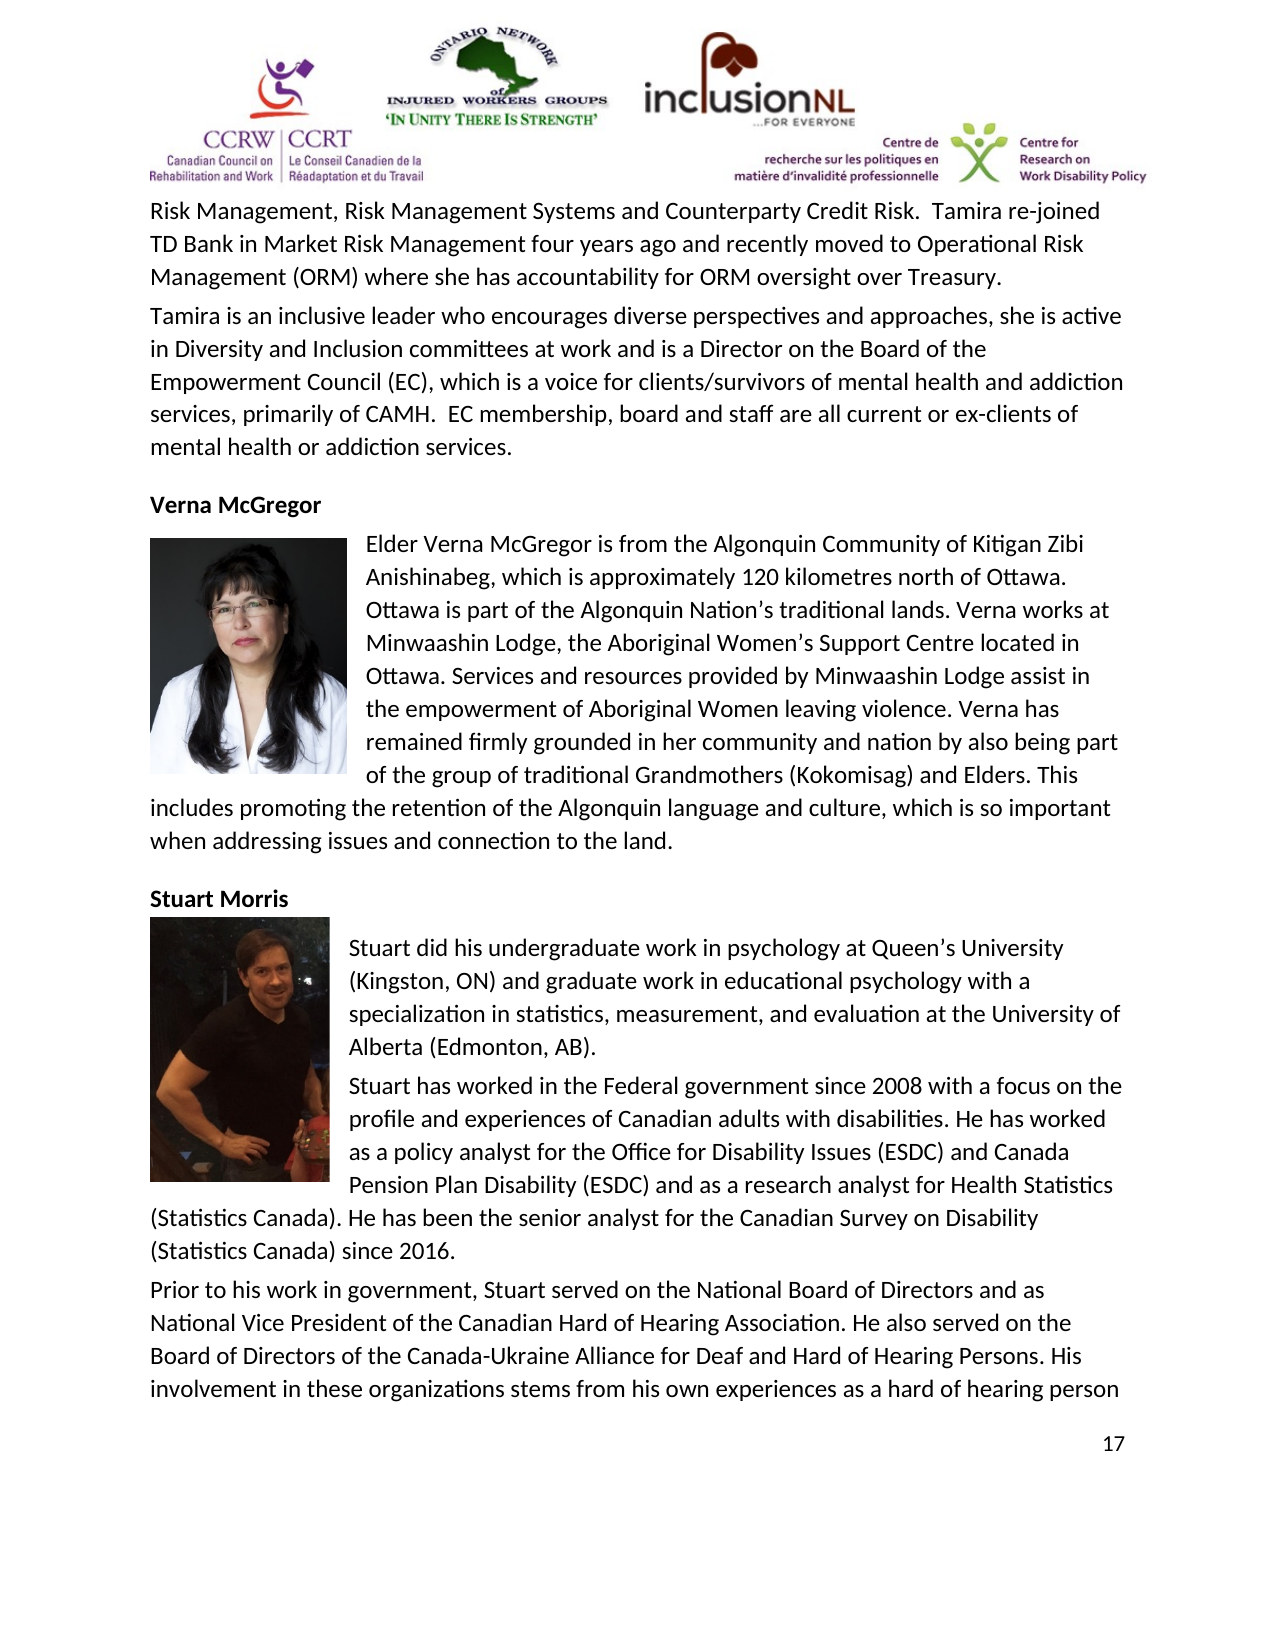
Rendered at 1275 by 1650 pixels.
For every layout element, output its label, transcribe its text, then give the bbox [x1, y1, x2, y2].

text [150, 1274, 1125, 1403]
text Tamira is an inclusive leader who encourages diverse perspectives and approaches, she is active in Diversity and Inclusion committees at work and is a Director on the Board of the Empowerment Council (EC), which is a voice for clients/survivors of mental health and addiction services, primarily of CAMH. EC membership, board and staff are all current or ex-clients of mental health or addiction services. [150, 300, 1125, 462]
picture [150, 538, 347, 774]
text Stuart has worked in the Federal government since 2008 with a focus on the profile and experiences of Canadian adults with disabilities. He has worked as a policy analyst for the Office for Disability Issues (ESDC) and Canada Pension Plan Disability (ESDC) and as a research analyst for Health Statistics (Statistics Canada). He has been the senior analyst for the Canadian Survey on Disability (Statistics Canada) since 2016. [150, 1070, 1125, 1265]
text Elder Verna McGregor is from the Algonquin Community of Kitigan Zibi Anishinabeg, which is approximately 120 kilometres north of Ottawa. Ottawa is part of the Algonquin Nation’s traditional lands. Verna works at Minwaashin Lodge, the Aboriginal Women’s Support Centre located in Ottawa. Services and resources provided by Minwaashin Lodge assist in the empowerment of Aboriginal Women leaving violence. Verna has remained firmly grounded in her community and nation by also being part of the group of traditional Grandmothers (Kokomisag) and Elders. This includes promoting the retention of the Algonquin language and culture, which is so important when addressing issues and connection to the land. [150, 529, 1125, 855]
picture [150, 12, 1153, 193]
text Verna McGregor [150, 489, 1125, 520]
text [150, 150, 1125, 291]
text Stuart did his undergraduate work in psychology at Queen’s University (Kingston, ON) and graduate work in educational psychology with a specialization in statistics, measurement, and evaluation at the University of Alberta (Edmonton, AB). [330, 932, 1125, 1062]
text Stuart Morris [150, 883, 1125, 913]
picture [150, 917, 330, 1182]
